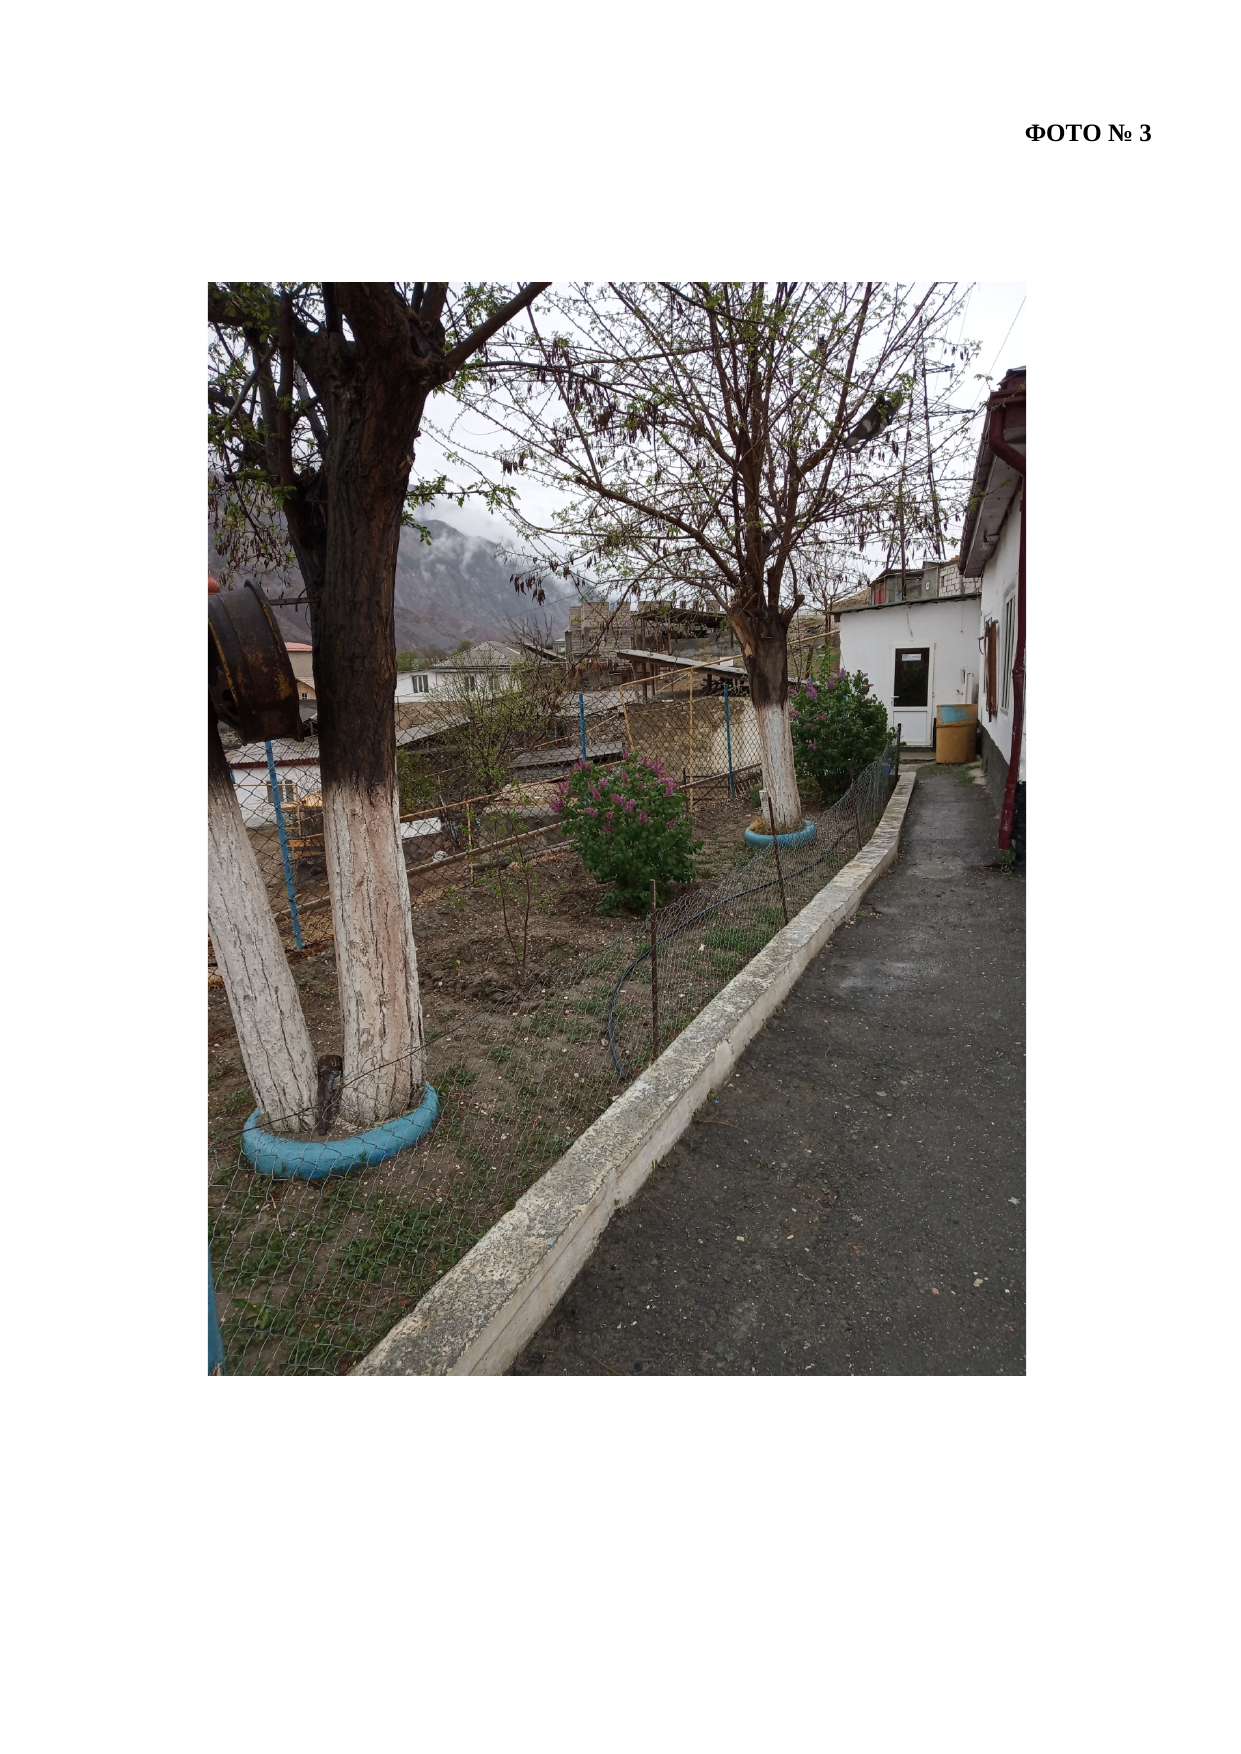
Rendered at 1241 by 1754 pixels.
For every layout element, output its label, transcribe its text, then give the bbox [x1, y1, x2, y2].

text ФОТО № 3 [89, 118, 1152, 147]
picture [207, 282, 1027, 1376]
